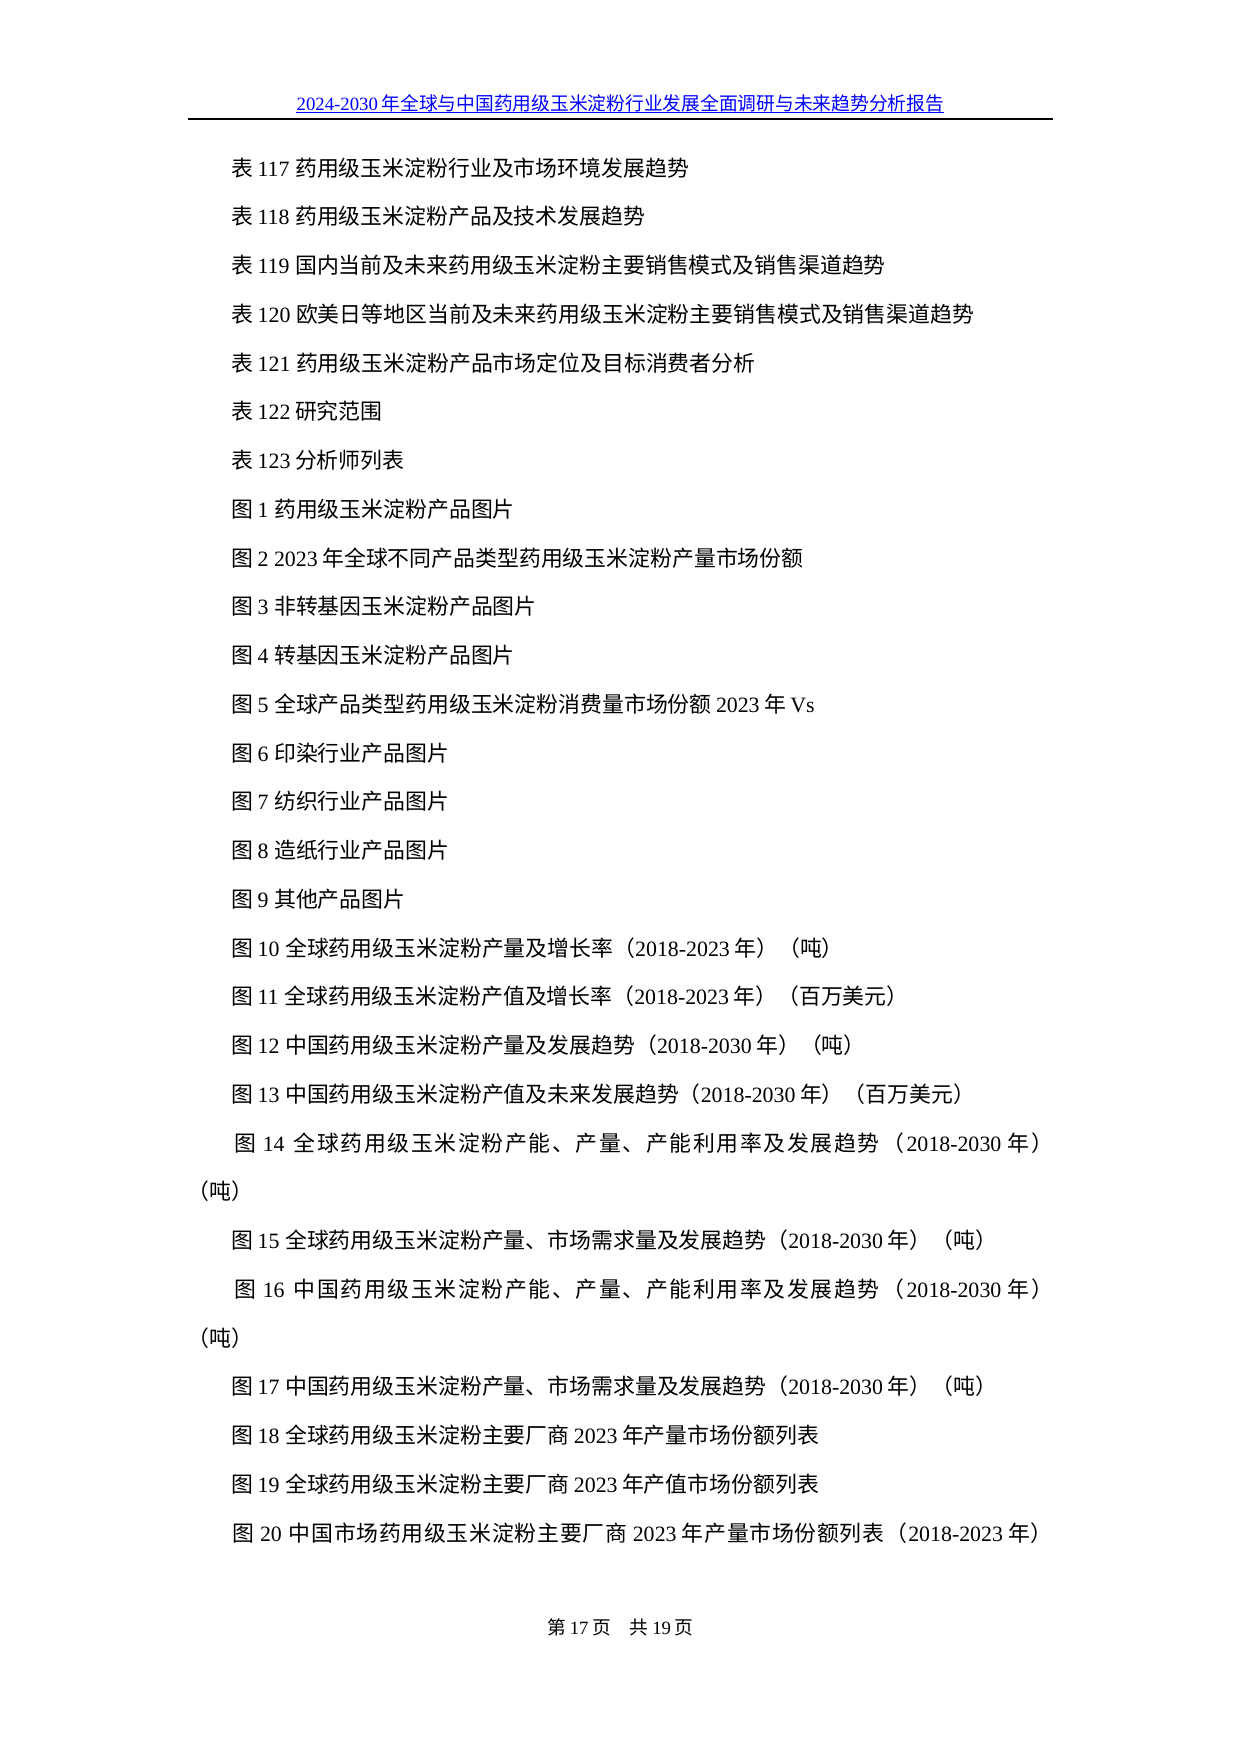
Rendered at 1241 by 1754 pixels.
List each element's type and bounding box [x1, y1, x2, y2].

text [187, 150, 1053, 1548]
